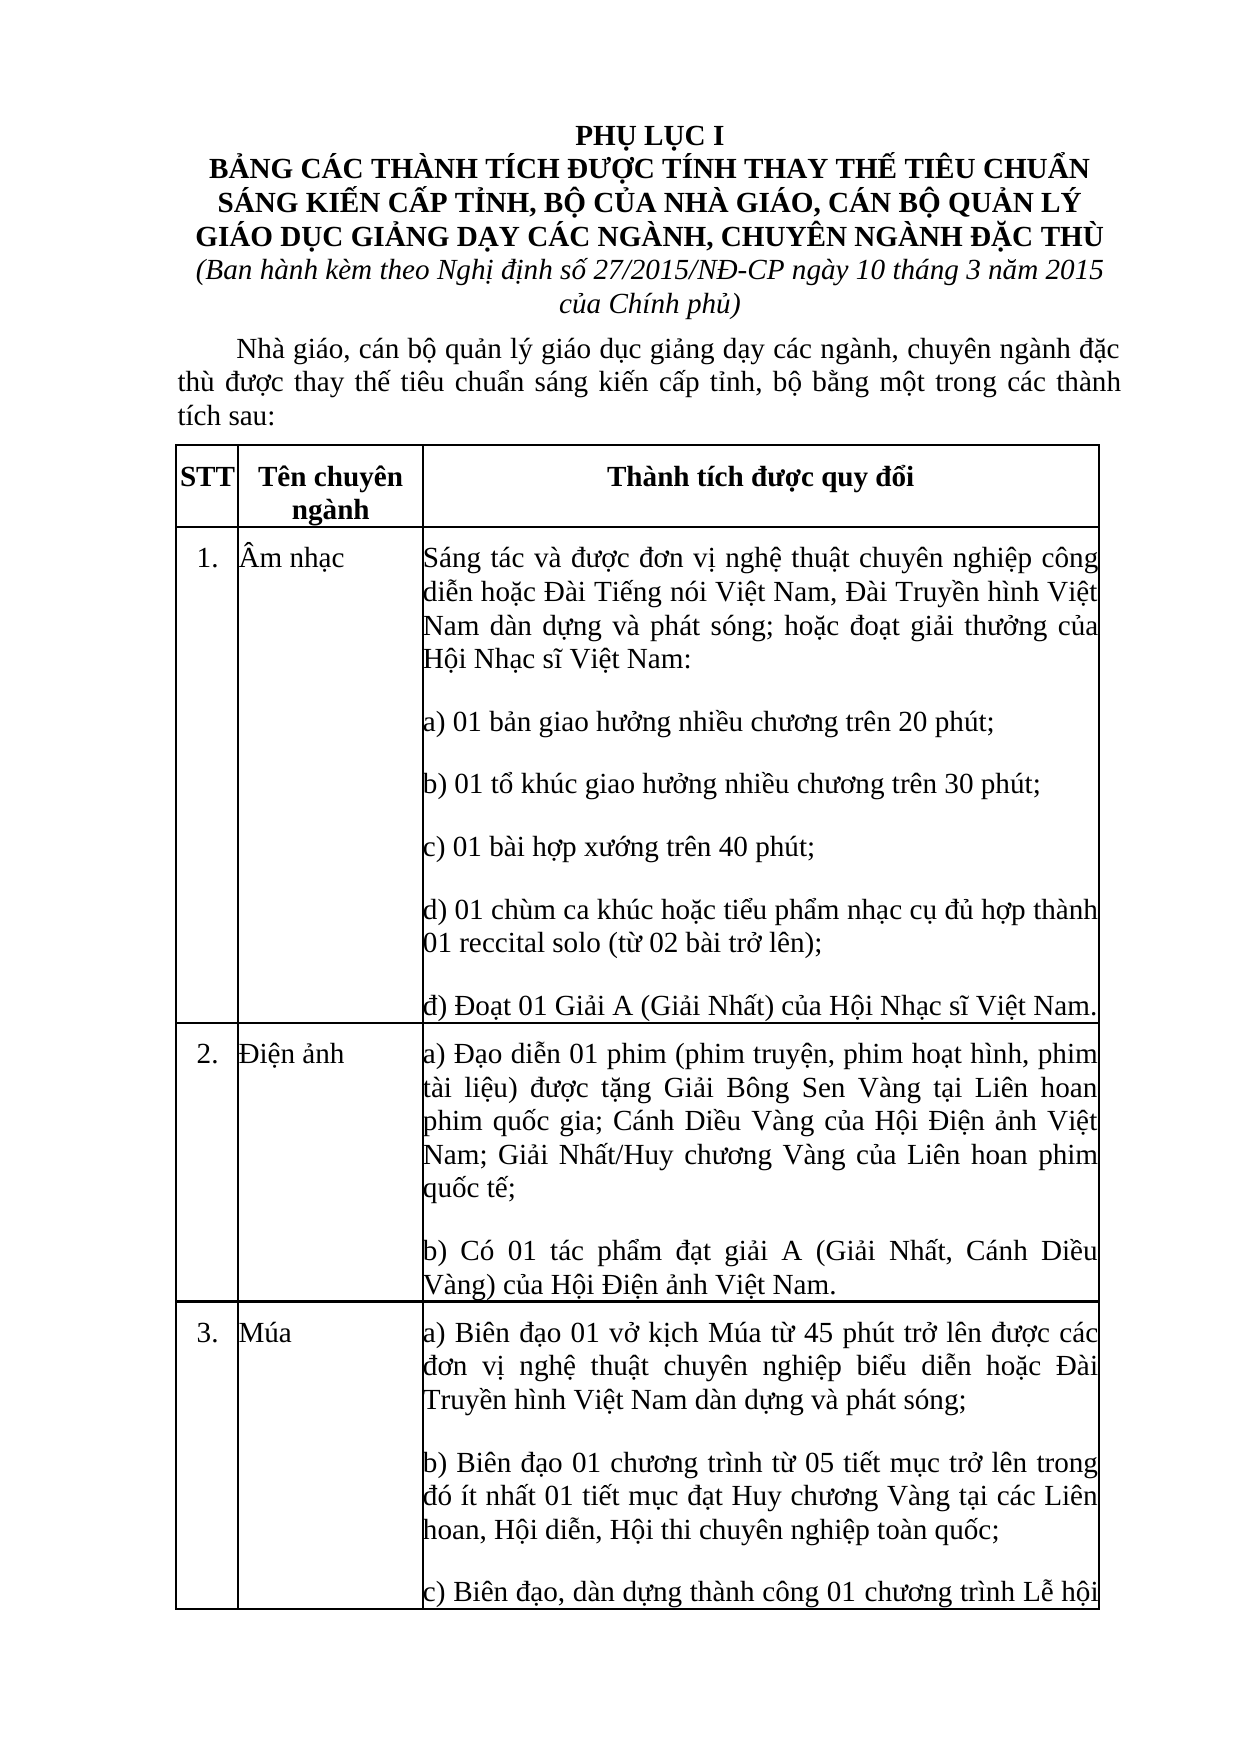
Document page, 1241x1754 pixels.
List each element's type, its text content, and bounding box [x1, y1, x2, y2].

text BẢNG CÁC THÀNH TÍCH ĐƯỢC TÍNH THAY THẾ TIÊU CHUẨN SÁNG KIẾN CẤP TỈNH, BỘ CỦA NHÀ GIÁO, CÁN BỘ QUẢN LÝ GIÁO DỤC GIẢNG DẠY CÁC NGÀNH, CHUYÊN NGÀNH ĐẶC THÙ (Ban hành kèm theo Nghị định số 27/2015/NĐ-CP ngày 10 tháng 3 năm 2015 của Chính phủ) [177, 152, 1122, 319]
table_cell Điện ảnh [239, 1024, 422, 1300]
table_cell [424, 1303, 1098, 1608]
table_header STT [177, 446, 237, 526]
table_cell Sáng tác và được đơn vị nghệ thuật chuyên nghiệp công diễn hoặc Đài Tiếng nói Việt Nam, Đài Truyền hình Việt Nam dàn dựng và phát sóng; hoặc đoạt giải thưởng của Hội Nhạc sĩ Việt Nam: a) 01 bản giao hưởng nhiều chương trên 20 phút; b) 01 tổ khúc giao hưởng nhiều chương trên 30 phút; c) 01 bài hợp xướng trên 40 phút; d) 01 chùm ca khúc hoặc tiểu phẩm nhạc cụ đủ hợp thành 01 reccital solo (từ 02 bài trở lên); đ) Đoạt 01 Giải A (Giải Nhất) của Hội Nhạc sĩ Việt Nam. [424, 528, 1098, 1022]
text Nhà giáo, cán bộ quản lý giáo dục giảng dạy các ngành, chuyên ngành đặc thù được thay thế tiêu chuẩn sáng kiến cấp tỉnh, bộ bằng một trong các thành tích sau: [177, 332, 1122, 432]
table_header Thành tích được quy đổi [424, 446, 1098, 526]
table_cell Múa [239, 1303, 422, 1608]
table_cell 2. [177, 1024, 237, 1300]
text PHỤ LỤC I [177, 118, 1122, 152]
table_cell 1. [177, 528, 237, 1022]
table_cell a) Đạo diễn 01 phim (phim truyện, phim hoạt hình, phim tài liệu) được tặng Giải Bông Sen Vàng tại Liên hoan phim quốc gia; Cánh Diều Vàng của Hội Điện ảnh Việt Nam; Giải Nhất/Huy chương Vàng của Liên hoan phim quốc tế; b) Có 01 tác phẩm đạt giải A (Giải Nhất, Cánh Diều Vàng) của Hội Điện ảnh Việt Nam. [424, 1024, 1098, 1300]
table_cell Âm nhạc [239, 528, 422, 1022]
table_cell 3. [177, 1303, 237, 1608]
table_header Tên chuyên ngành [239, 446, 422, 526]
